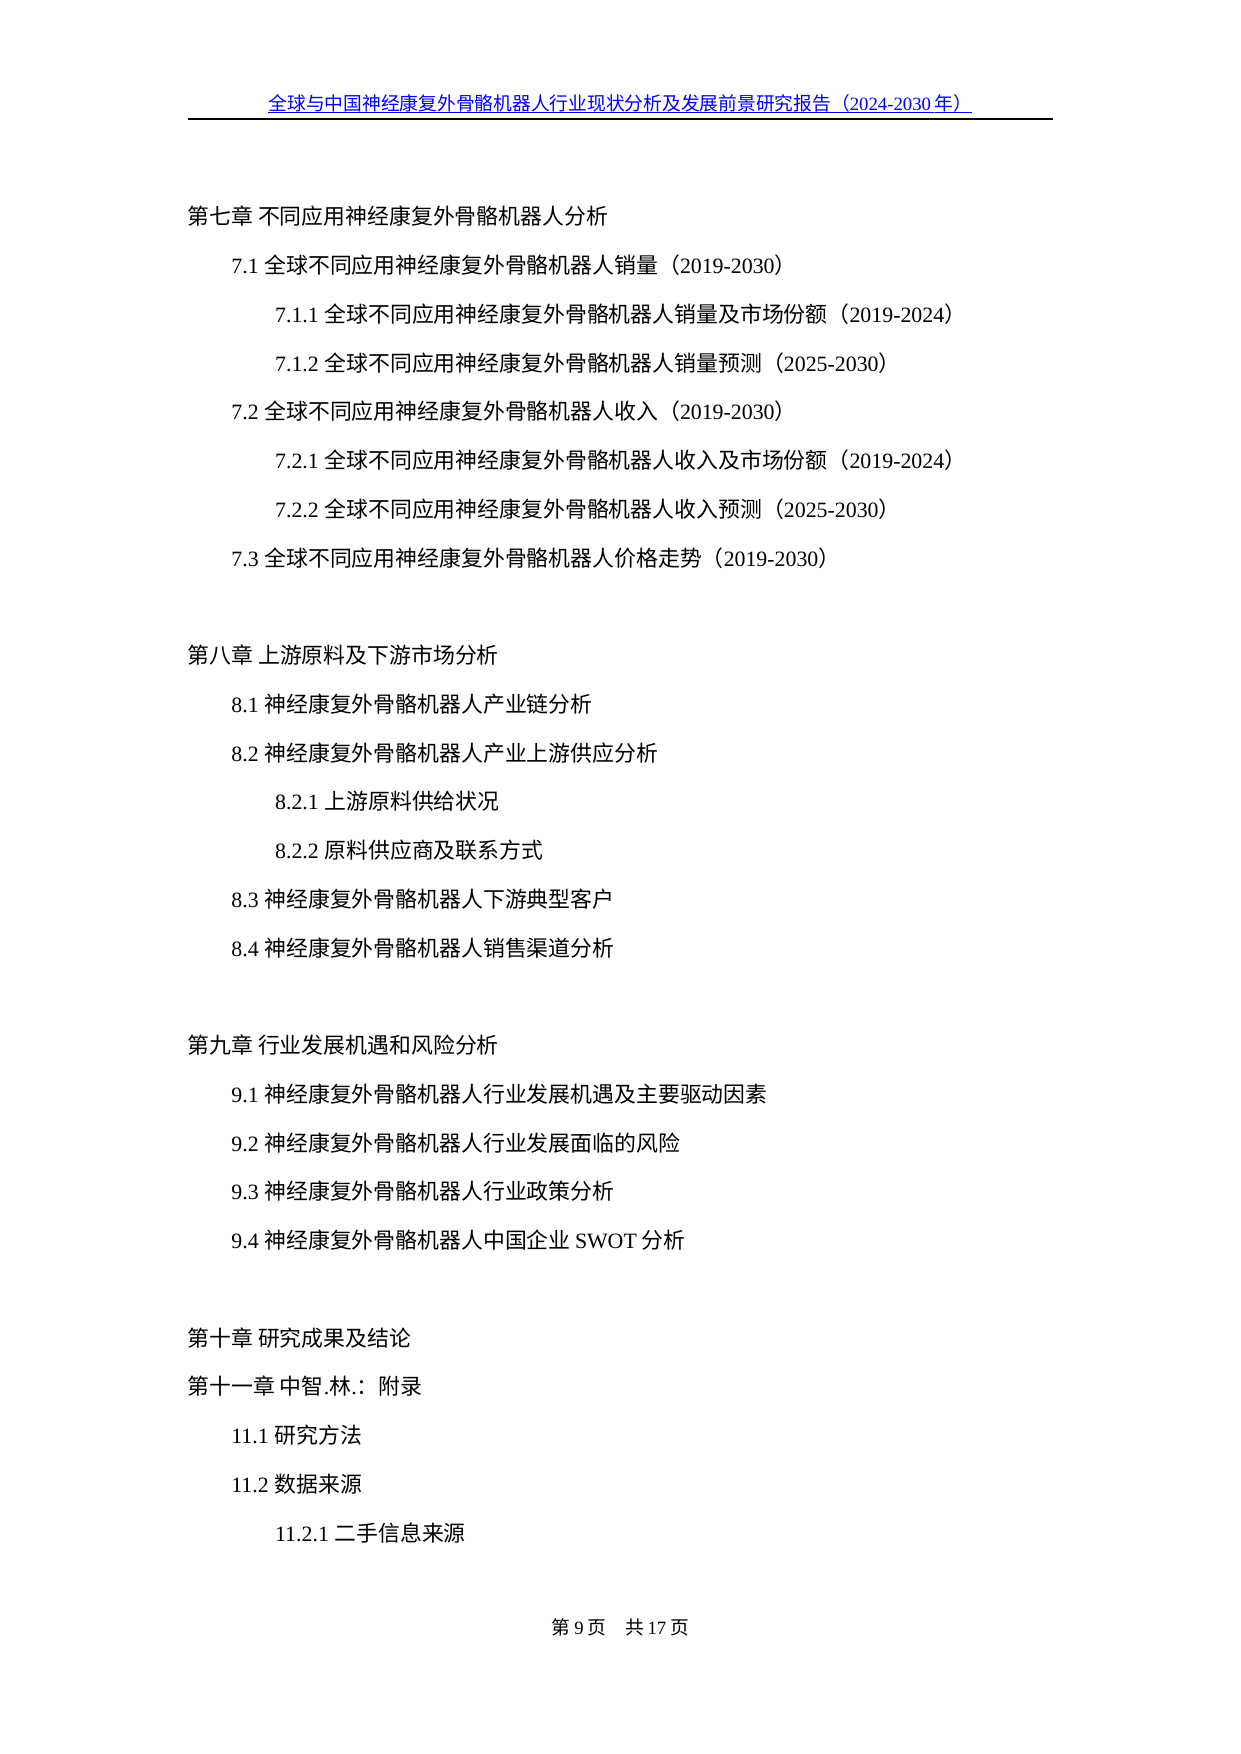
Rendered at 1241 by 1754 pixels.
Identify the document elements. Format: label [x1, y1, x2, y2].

text [187, 150, 1053, 1548]
